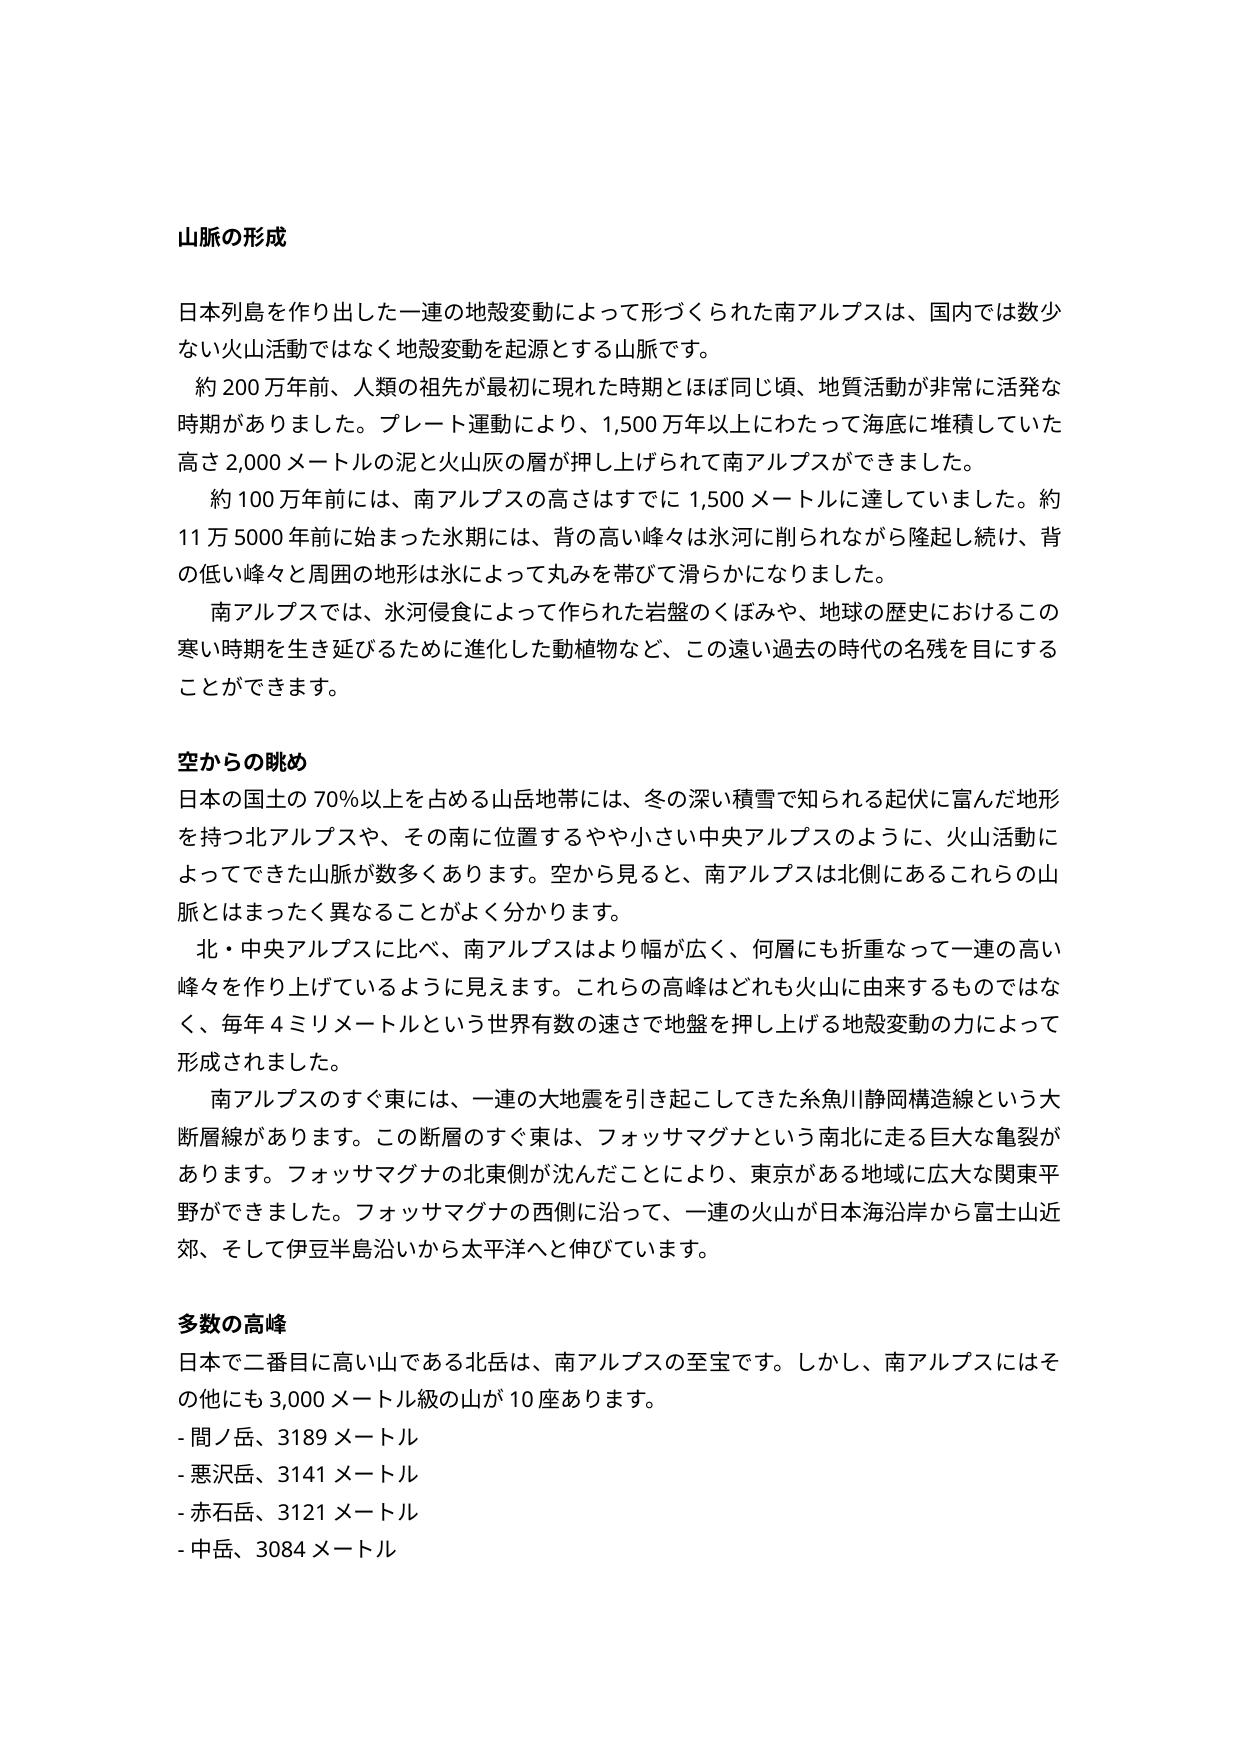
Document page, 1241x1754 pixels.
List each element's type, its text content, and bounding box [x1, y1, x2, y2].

text 北・中央アルプスに比べ、南アルプスはより幅が広く、何層にも折重なって一連の高い峰々を作り上げているように見えます。これらの高峰はどれも火山に由来するものではなく、毎年4ミリメートルという世界有数の速さで地盤を押し上げる地殻変動の力によって形成されました。 [177, 929, 1063, 1079]
text 日本列島を作り出した一連の地殻変動によって形づくられた南アルプスは、国内では数少ない火山活動ではなく地殻変動を起源とする山脈です。 [177, 292, 1063, 367]
text - 悪沢岳、3141メートル [177, 1454, 1063, 1492]
text 日本の国土の70％以上を占める山岳地帯には、冬の深い積雪で知られる起伏に富んだ地形を持つ北アルプスや、その南に位置するやや小さい中央アルプスのように、火山活動によってできた山脈が数多くあります。空から見ると、南アルプスは北側にあるこれらの山脈とはまったく異なることがよく分かります。 [177, 779, 1063, 929]
text 約100万年前には、南アルプスの高さはすでに1,500メートルに達していました。約11万5000年前に始まった氷期には、背の高い峰々は氷河に削られながら隆起し続け、背の低い峰々と周囲の地形は氷によって丸みを帯びて滑らかになりました。 [177, 479, 1063, 592]
text - 中岳、3084メートル [177, 1529, 1063, 1567]
text 南アルプスのすぐ東には、一連の大地震を引き起こしてきた糸魚川静岡構造線という大断層線があります。この断層のすぐ東は、フォッサマグナという南北に走る巨大な亀裂があります。フォッサマグナの北東側が沈んだことにより、東京がある地域に広大な関東平野ができました。フォッサマグナの西側に沿って、一連の火山が日本海沿岸から富士山近郊、そして伊豆半島沿いから太平洋へと伸びています。 [177, 1079, 1063, 1267]
text 空からの眺め [177, 742, 1063, 779]
text - 赤石岳、3121メートル [177, 1492, 1063, 1529]
text 日本で二番目に高い山である北岳は、南アルプスの至宝です。しかし、南アルプスにはその他にも3,000メートル級の山が10座あります。 [177, 1342, 1063, 1417]
text 山脈の形成 [177, 217, 1063, 254]
text 約200万年前、人類の祖先が最初に現れた時期とほぼ同じ頃、地質活動が非常に活発な時期がありました。プレート運動により、1,500万年以上にわたって海底に堆積していた高さ2,000メートルの泥と火山灰の層が押し上げられて南アルプスができました。 [177, 367, 1063, 479]
text 多数の高峰 [177, 1304, 1063, 1342]
text - 間ノ岳、3189メートル [177, 1417, 1063, 1454]
text 南アルプスでは、氷河侵食によって作られた岩盤のくぼみや、地球の歴史におけるこの寒い時期を生き延びるために進化した動植物など、この遠い過去の時代の名残を目にすることができます。 [177, 592, 1063, 704]
